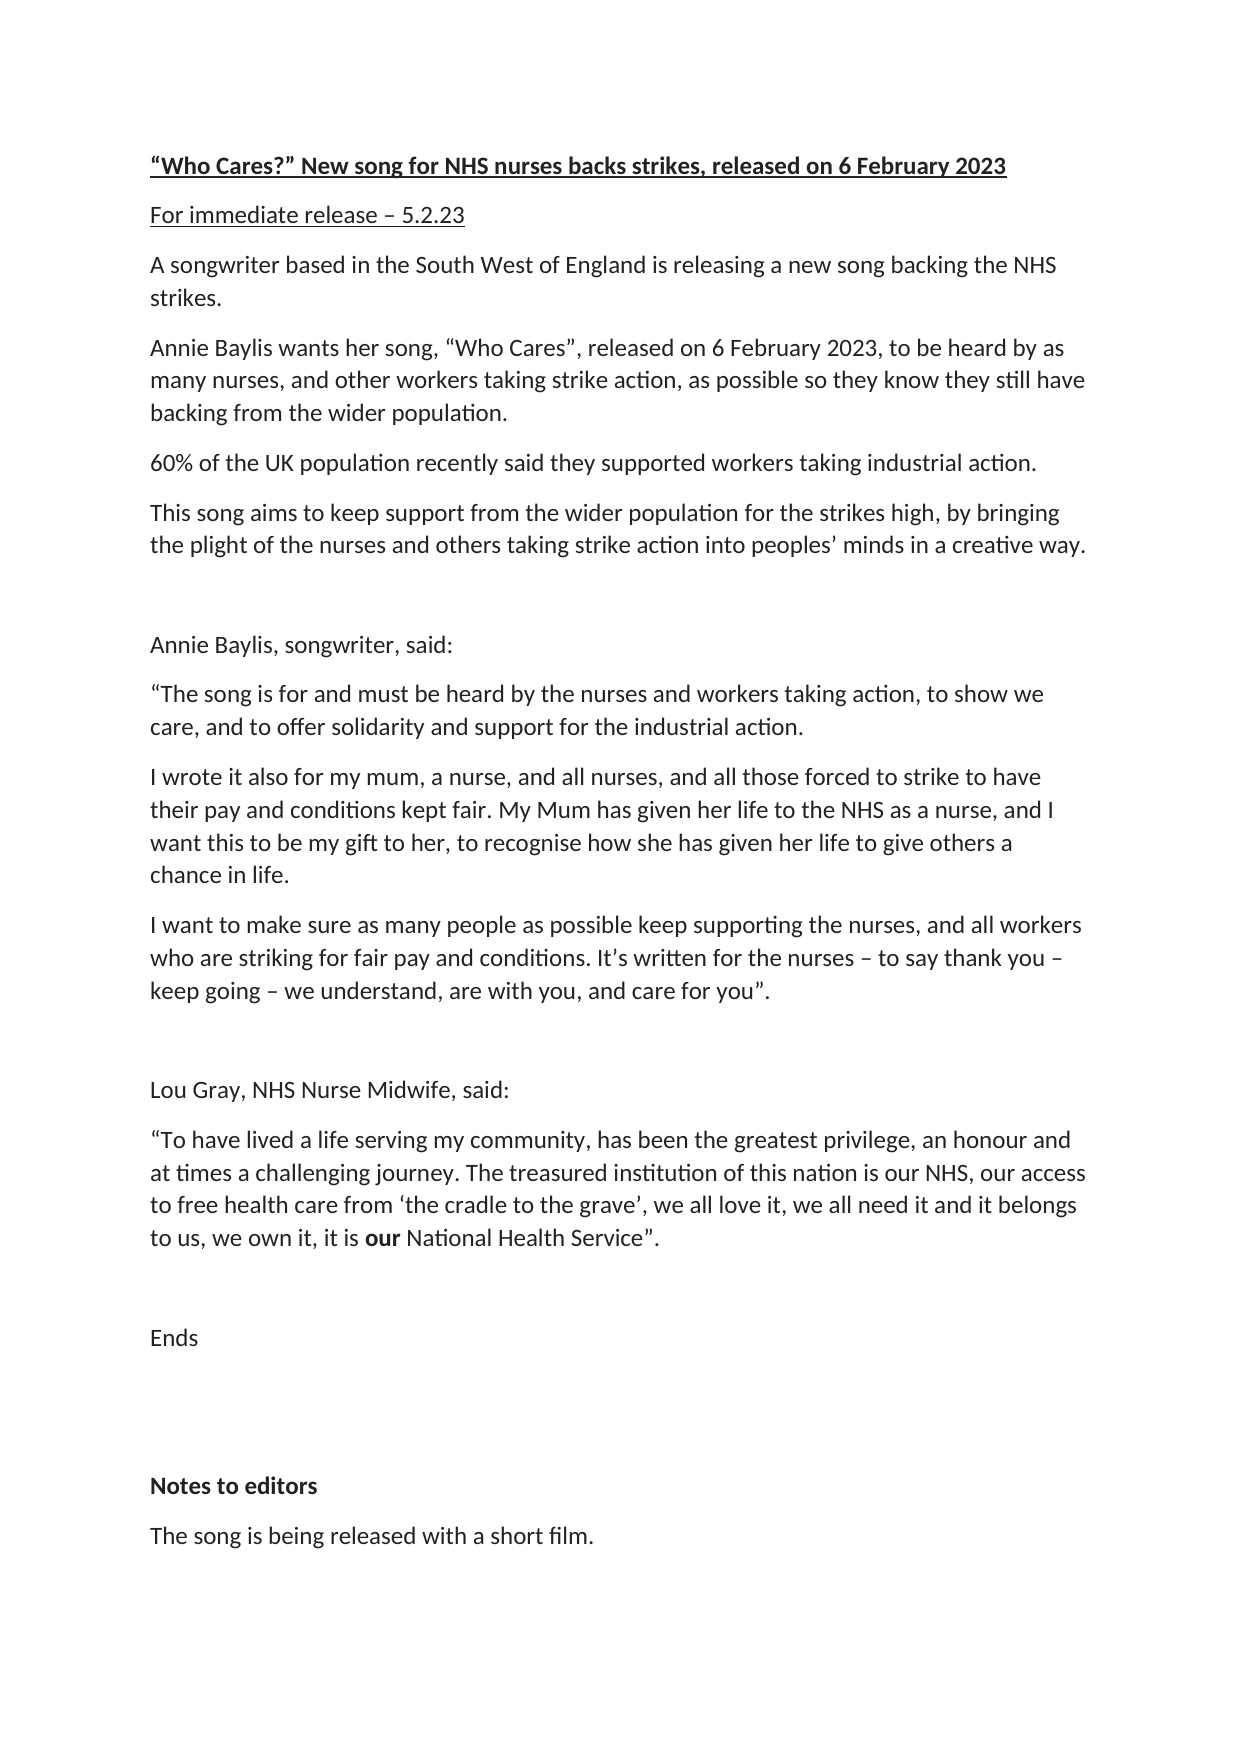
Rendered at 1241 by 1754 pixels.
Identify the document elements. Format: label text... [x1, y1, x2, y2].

text Ends [150, 1322, 1090, 1352]
text This song aims to keep support from the wider population for the strikes high, by bringing the plight of the nurses and others taking strike action into peoples’ minds in a creative way. [150, 497, 1090, 560]
text Annie Baylis, songwriter, said: [150, 629, 1090, 659]
text I want to make sure as many people as possible keep supporting the nurses, and all workers who are striking for fair pay and conditions. It’s written for the nurses – to say thank you – keep going – we understand, are with you, and care for you”. [150, 909, 1090, 1006]
text “The song is for and must be heard by the nurses and workers taking action, to show we care, and to offer solidarity and support for the industrial action. [150, 678, 1090, 742]
text “To have lived a life serving my community, has been the greatest privilege, an honour and at times a challenging journey. The treasured institution of this nation is our NHS, our access to free health care from ‘the cradle to the grave’, we all love it, we all need it and it belongs to us, we own it, it is our National Health Service”. [150, 1124, 1090, 1253]
text For immediate release – 5.2.23 [150, 199, 1090, 230]
text “Who Cares?” New song for NHS nurses backs strikes, released on 6 February 2023 [150, 150, 1090, 181]
text Lou Gray, NHS Nurse Midwife, said: [150, 1074, 1090, 1105]
text 60% of the UK population recently said they supported workers taking industrial action. [150, 447, 1090, 478]
text The song is being released with a short film. [150, 1520, 1090, 1551]
text A songwriter based in the South West of England is releasing a new song backing the NHS strikes. [150, 249, 1090, 313]
text Annie Baylis wants her song, “Who Cares”, released on 6 February 2023, to be heard by as many nurses, and other workers taking strike action, as possible so they know they still have backing from the wider population. [150, 332, 1090, 428]
text Notes to editors [150, 1470, 1090, 1501]
text I wrote it also for my mum, a nurse, and all nurses, and all those forced to strike to have their pay and conditions kept fair. My Mum has given her life to the NHS as a nurse, and I want this to be my gift to her, to recognise how she has given her life to give others a chance in life. [150, 761, 1090, 890]
